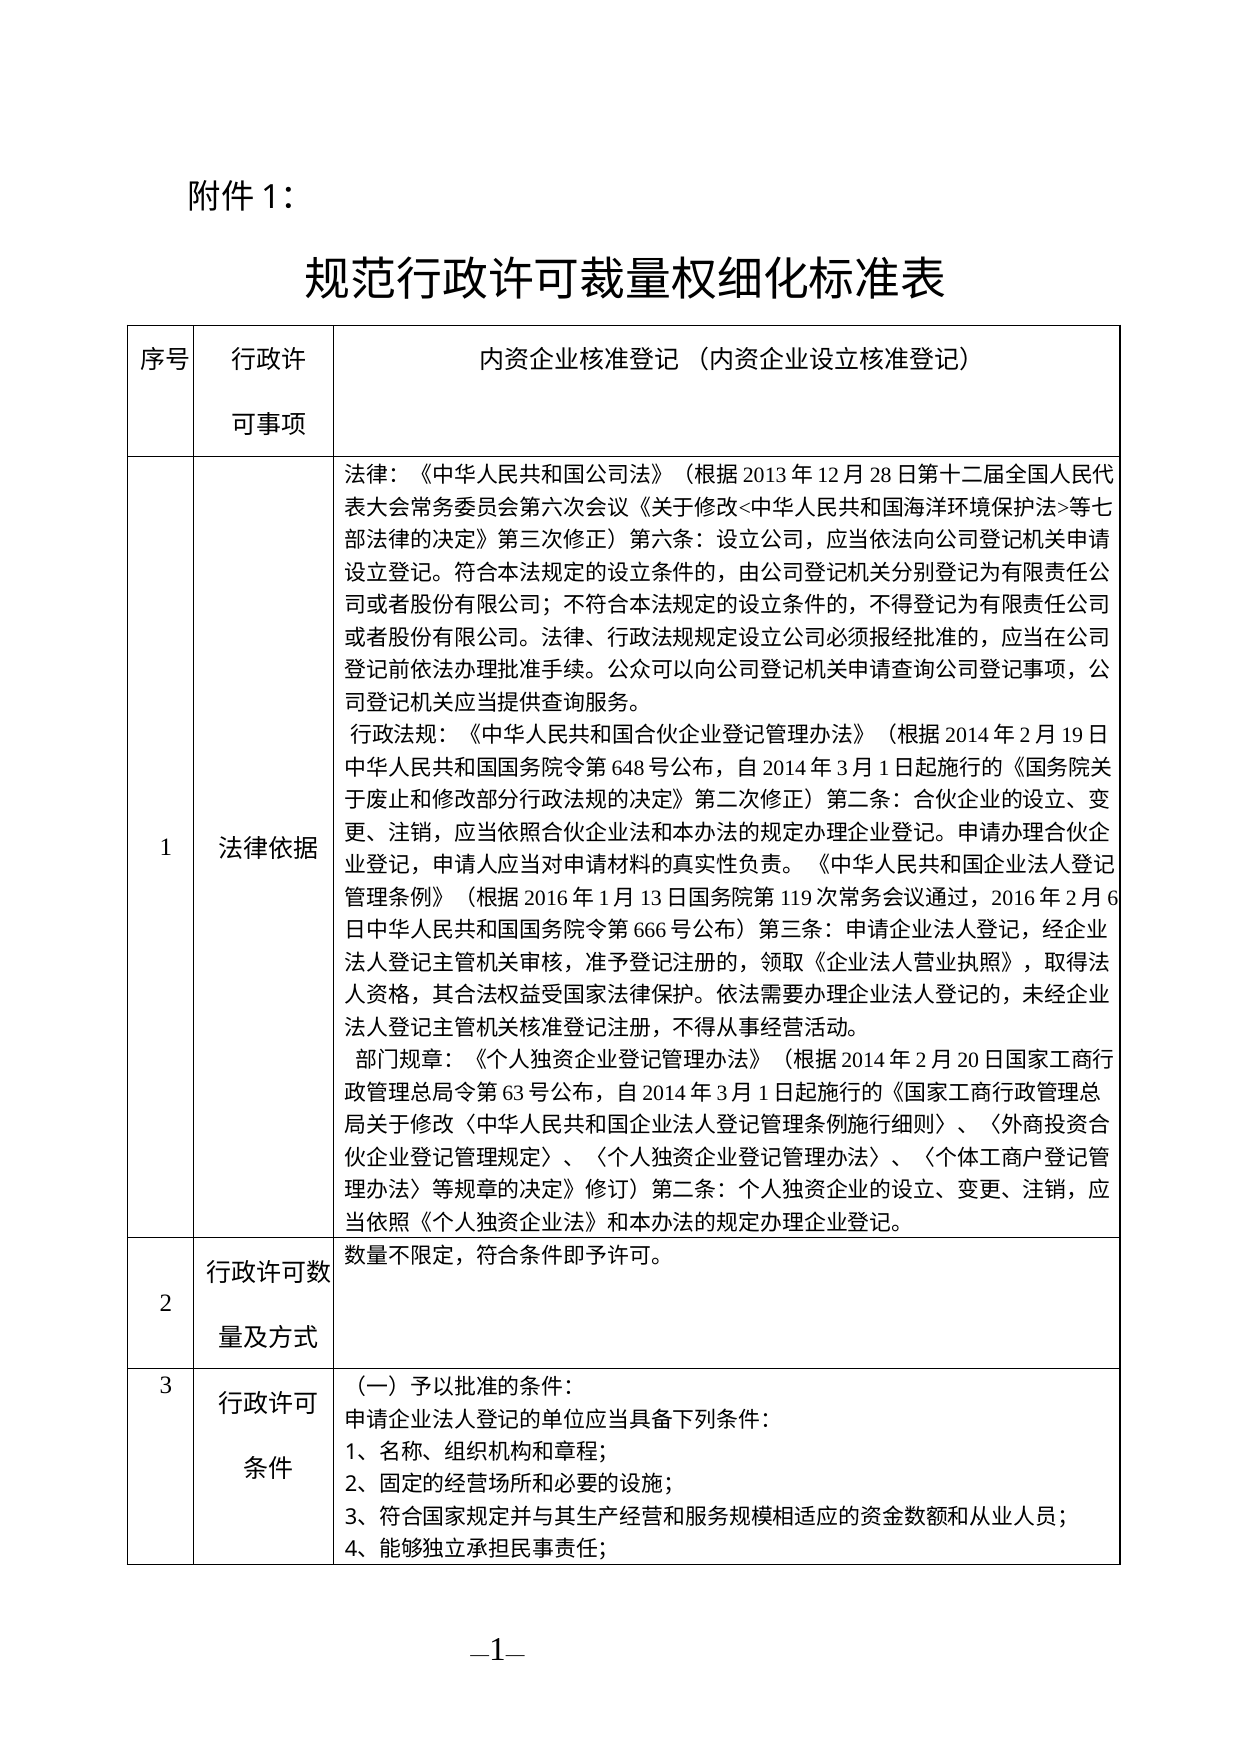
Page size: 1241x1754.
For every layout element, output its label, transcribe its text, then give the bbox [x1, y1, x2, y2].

table_header 序号 [128, 326, 193, 456]
table_header 内资企业核准登记 （内资企业设立核准登记） [334, 326, 1119, 456]
table_cell 2 [128, 1238, 193, 1368]
text 附件1： [187, 162, 1063, 227]
table_cell 3 [128, 1369, 193, 1564]
table_cell 法律依据 [194, 457, 333, 1237]
table_cell 行政许可数量及方式 [194, 1238, 333, 1368]
table_header 行政许 可事项 [194, 326, 333, 456]
table_cell 法律：《中华人民共和国公司法》（根据2013年12月28日第十二届全国人民代表大会常务委员会第六次会议《关于修改<中华人民共和国海洋环境保护法>等七部法律的决定》第三次修正）第六条：设立公司，应当依法向公司登记机关申请设立登记。符合本法规定的设立条件的，由公司登记机关分别登记为有限责任公司或者股份有限公司；不符合本法规定的设立条件的，不得登记为有限责任公司或者股份有限公司。法律、行政法规规定设立公司必须报经批准的，应当在公司登记前依法办理批准手续。公众可以向公司登记机关申请查询公司登记事项，公司登记机关应当提供查询服务。 行政法规：《中华人民共和国合伙企业登记管理办法》（根据2014年2月19日中华人民共和国国务院令第648号公布，自2014年3月1日起施行的《国务院关于废止和修改部分行政法规的决定》第二次修正）第二条：合伙企业的设立、变更、注销，应当依照合伙企业法和本办法的规定办理企业登记。申请办理合伙企业登记，申请人应当对申请材料的真实性负责。 《中华人民共和国企业法人登记管理条例》（根据2016年1月13日国务院第119次常务会议通过，2016年2月6日中华人民共和国国务院令第666号公布）第三条：申请企业法人登记，经企业法人登记主管机关审核，准予登记注册的，领取《企业法人营业执照》，取得法人资格，其合法权益受国家法律保护。依法需要办理企业法人登记的，未经企业法人登记主管机关核准登记注册，不得从事经营活动。 部门规章：《个人独资企业登记管理办法》（根据2014年2月20日国家工商行政管理总局令第63号公布，自2014年3月1日起施行的《国家工商行政管理总局关于修改〈中华人民共和国企业法人登记管理条例施行细则〉、〈外商投资合伙企业登记管理规定〉、〈个人独资企业登记管理办法〉、〈个体工商户登记管理办法〉等规章的决定》修订）第二条：个人独资企业的设立、变更、注销，应当依照《个人独资企业法》和本办法的规定办理企业登记。 [334, 457, 1119, 1237]
table_cell 行政许可 条件 [194, 1369, 333, 1564]
table_cell 1 [128, 457, 193, 1237]
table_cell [334, 1369, 1119, 1564]
table_cell 数量不限定，符合条件即予许可。 [334, 1238, 1119, 1368]
text 规范行政许可裁量权细化标准表 [187, 227, 1063, 324]
